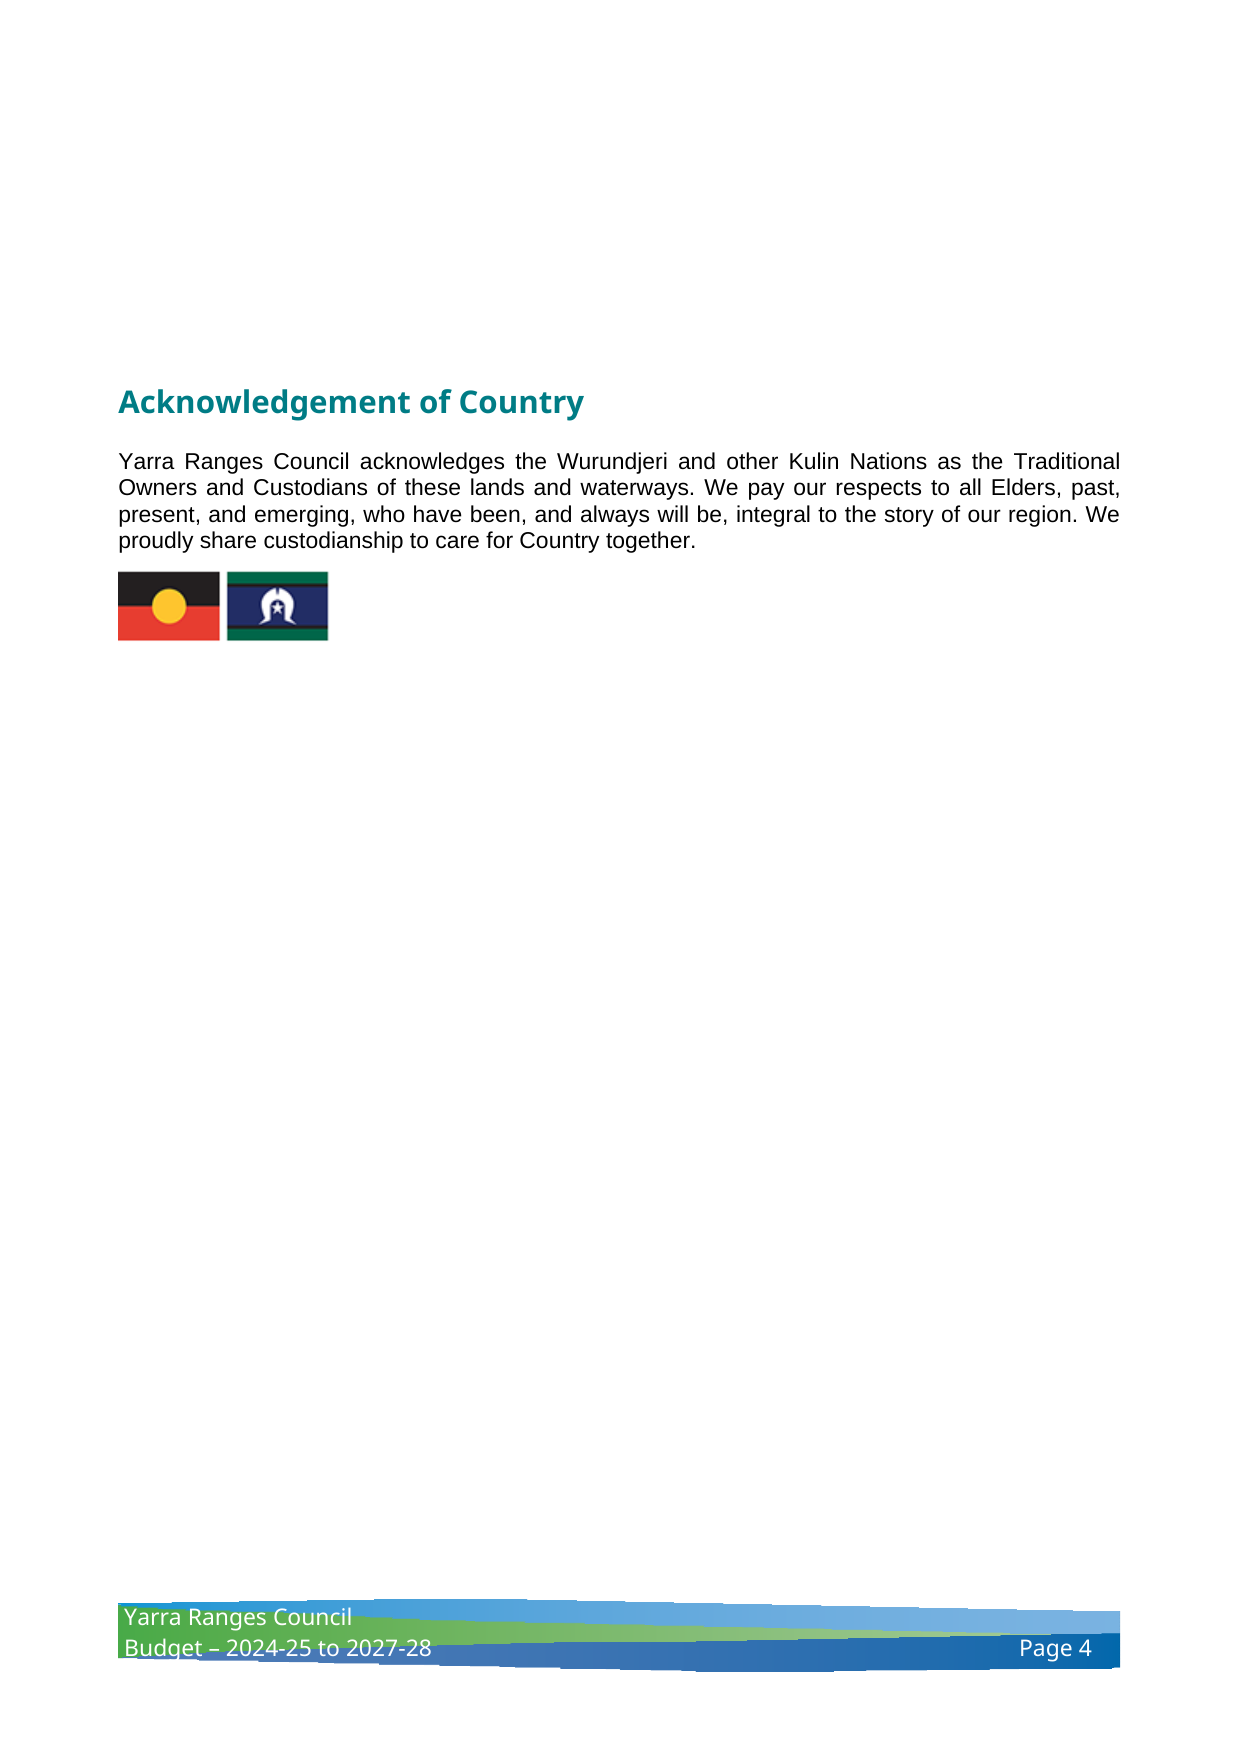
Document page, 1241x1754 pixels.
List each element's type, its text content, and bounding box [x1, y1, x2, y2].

text Yarra Ranges Council acknowledges the Wurundjeri and other Kulin Nations as the Traditional Owners and Custodians of these lands and waterways. We pay our respects to all Elders, past, present, and emerging, who have been, and always will be, integral to the story of our region. We proudly share custodianship to care for Country together. [118, 448, 1122, 553]
picture [118, 1599, 1121, 1672]
subtitle Acknowledgement of Country [118, 380, 1122, 423]
picture [118, 570, 353, 644]
